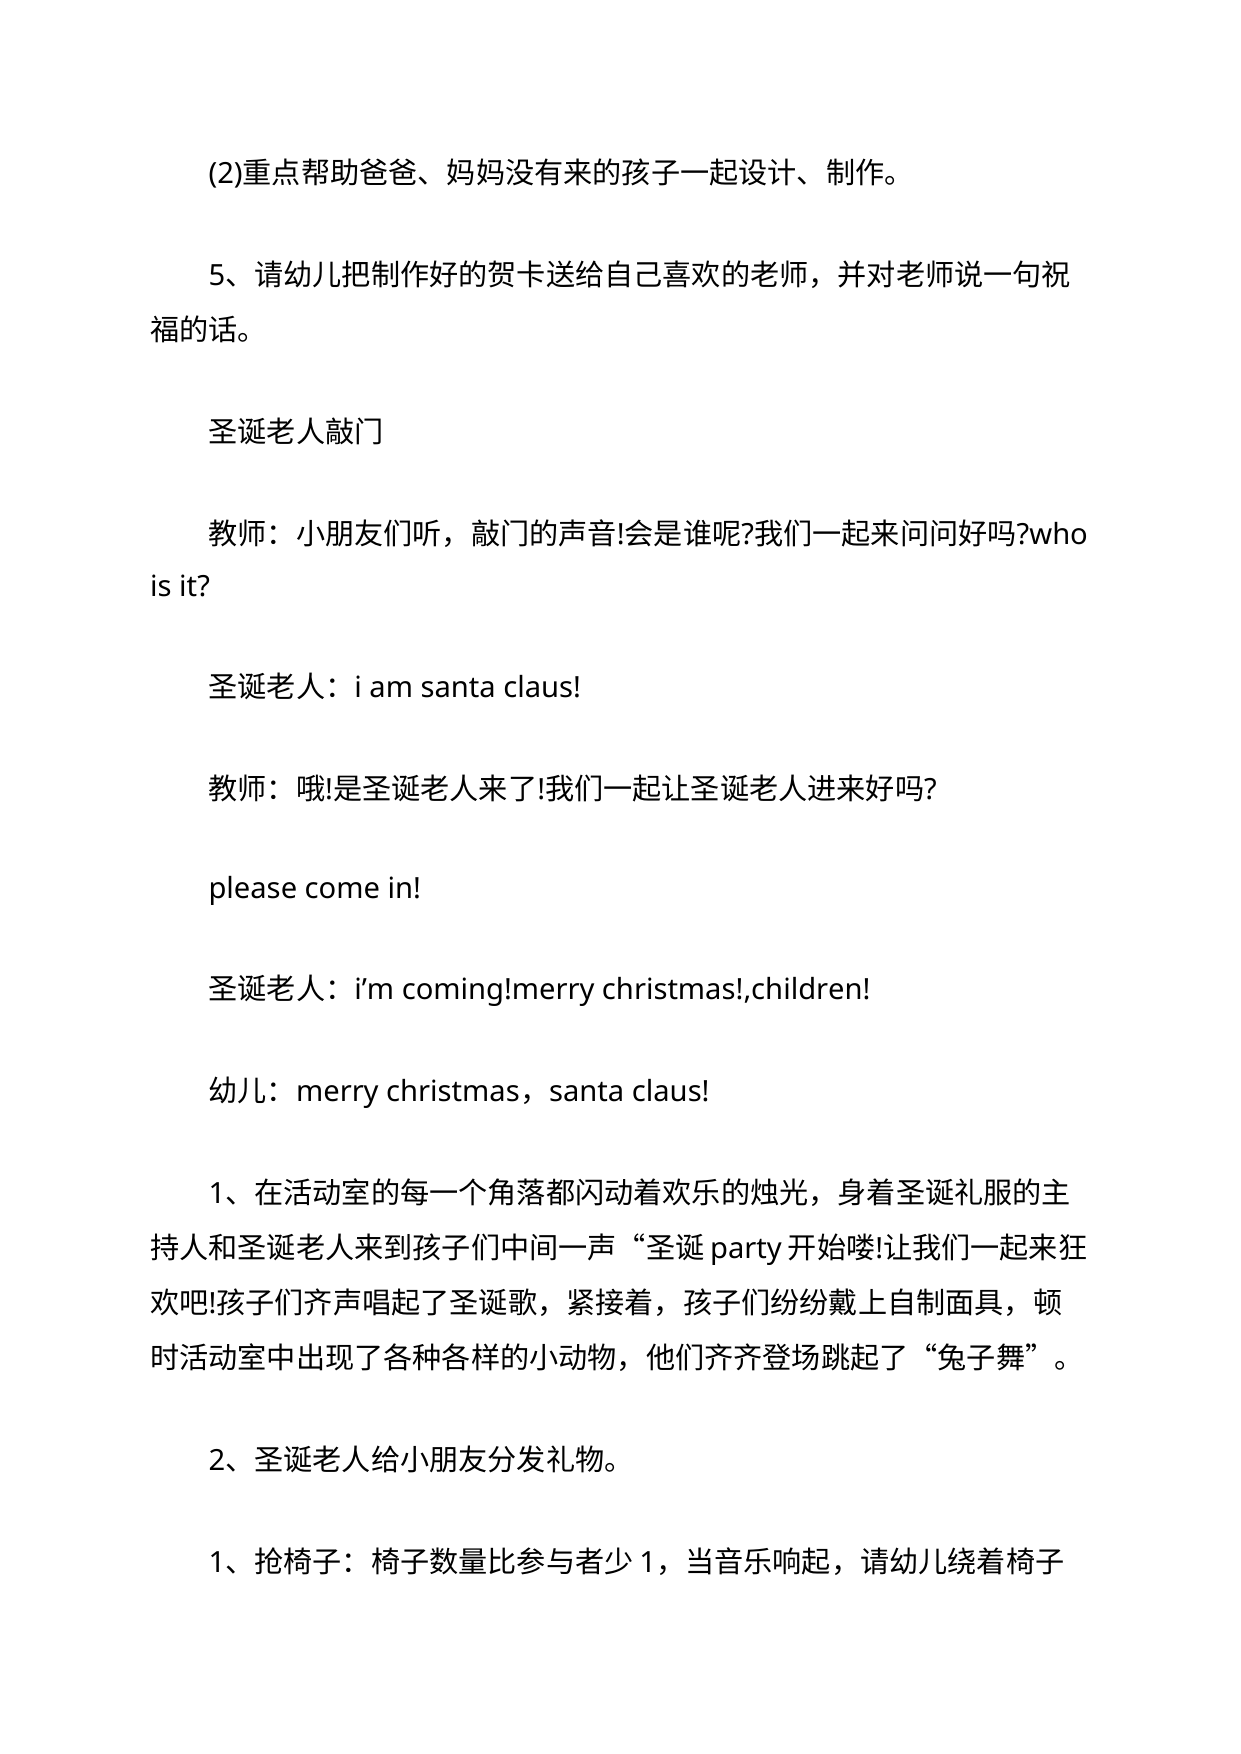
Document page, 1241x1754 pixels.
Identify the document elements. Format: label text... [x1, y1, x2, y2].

text please come in! [150, 867, 1090, 907]
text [150, 1538, 1090, 1581]
text 圣诞老人：i’m coming!merry christmas!,children! [150, 966, 1090, 1008]
text 圣诞老人敲门 [150, 409, 1090, 451]
text 教师：小朋友们听，敲门的声音!会是谁呢?我们一起来问问好吗?who is it? [150, 511, 1090, 604]
text 圣诞老人：i am santa claus! [150, 663, 1090, 706]
text 教师：哦!是圣诞老人来了!我们一起让圣诞老人进来好吗? [150, 765, 1090, 808]
text (2)重点帮助爸爸、妈妈没有来的孩子一起设计、制作。 [150, 150, 1090, 192]
text 1、在活动室的每一个角落都闪动着欢乐的烛光，身着圣诞礼服的主持人和圣诞老人来到孩子们中间一声“圣诞party开始喽!让我们一起来狂欢吧!孩子们齐声唱起了圣诞歌，紧接着，孩子们纷纷戴上自制面具，顿时活动室中出现了各种各样的小动物，他们齐齐登场跳起了“兔子舞”。 [150, 1169, 1090, 1377]
text 5、请幼儿把制作好的贺卡送给自己喜欢的老师，并对老师说一句祝福的话。 [150, 252, 1090, 349]
text 2、圣诞老人给小朋友分发礼物。 [150, 1436, 1090, 1479]
text 幼儿：merry christmas，santa claus! [150, 1068, 1090, 1110]
